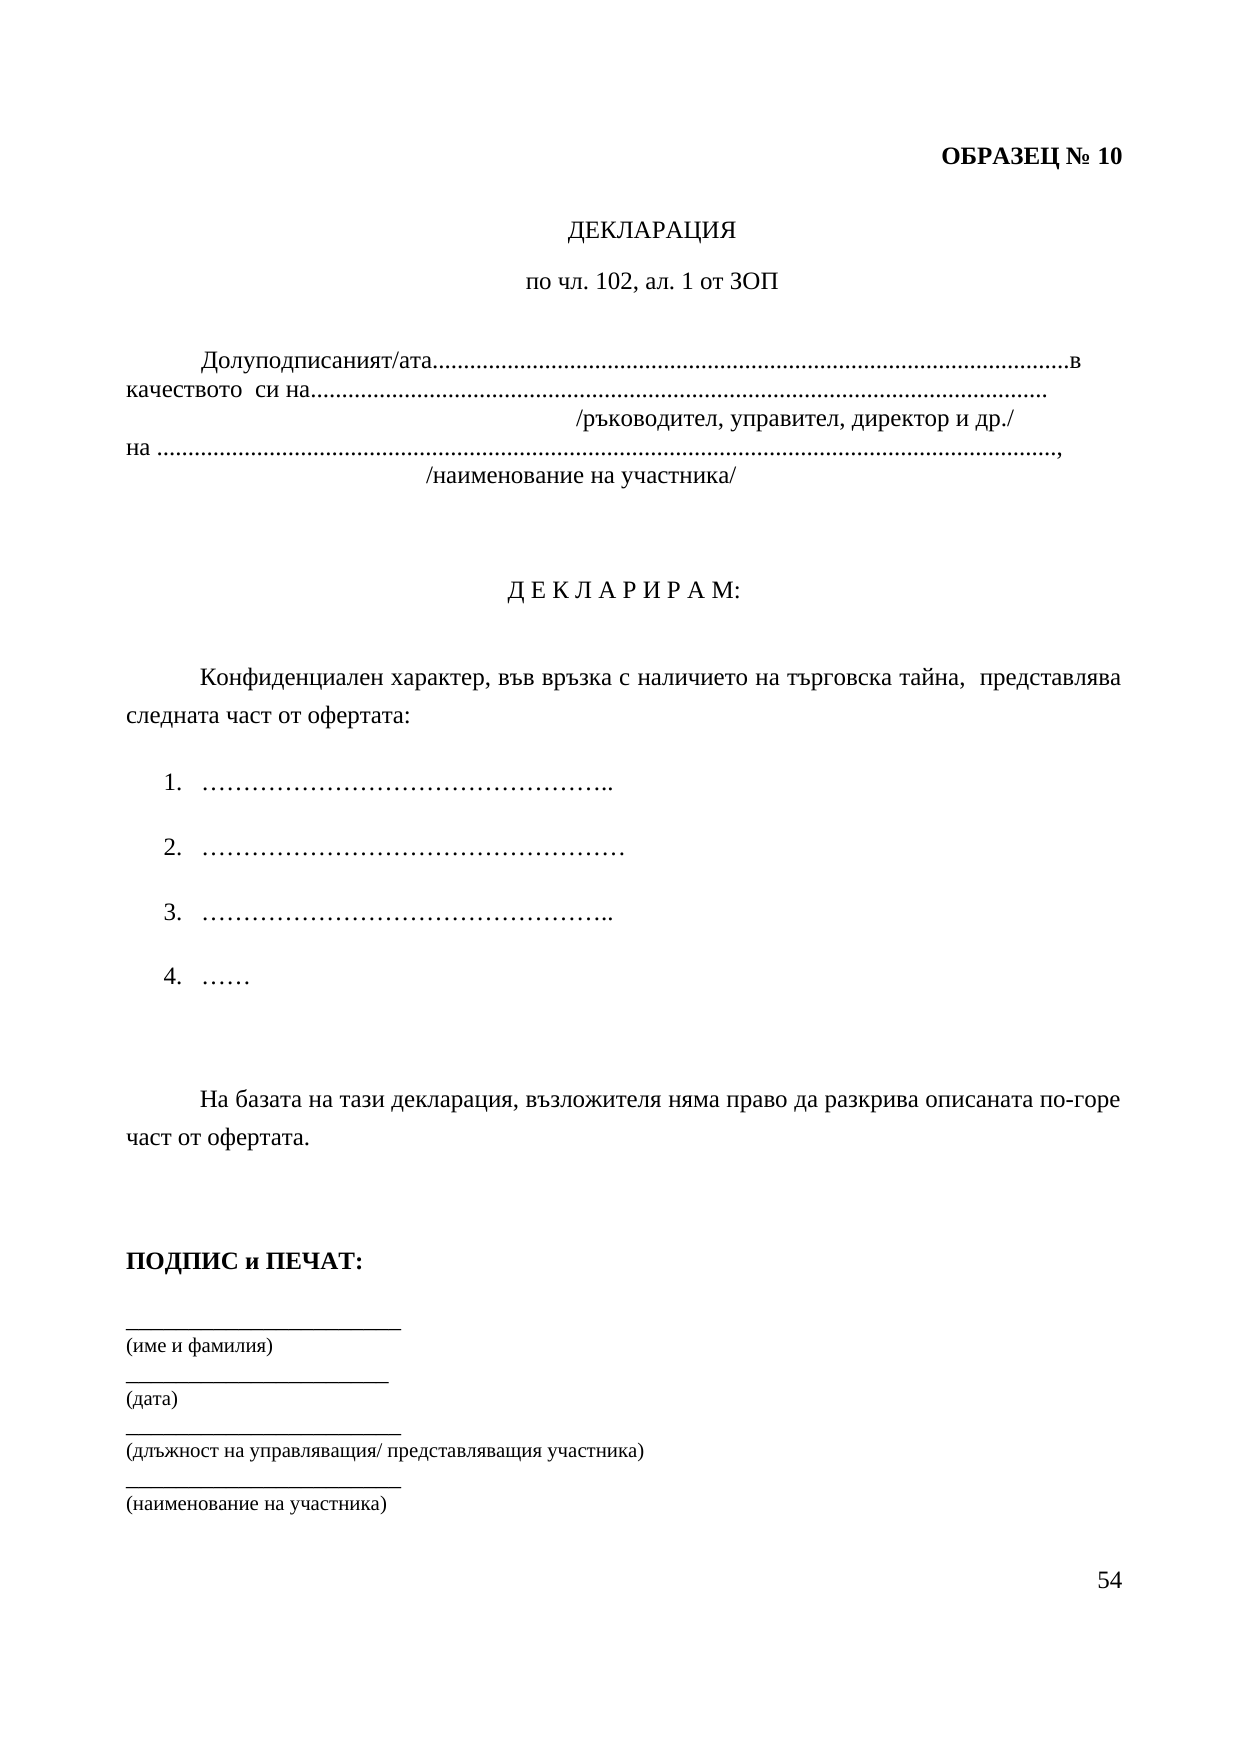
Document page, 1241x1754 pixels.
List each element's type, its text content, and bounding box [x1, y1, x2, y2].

text (дата) [126, 1385, 1122, 1409]
list ………………………………………….. [163, 897, 1122, 935]
text на ................................................................................................................................................, [126, 432, 1122, 461]
list …… [163, 961, 1122, 999]
text Д Е К Л А Р И Р А М: [126, 576, 1122, 604]
text по чл. 102, ал. 1 от ЗОП [126, 266, 1122, 304]
text На базата на тази декларация, възложителя няма право да разкрива описаната по-горе част от офертата. [126, 1084, 1122, 1160]
text Долуподписаният/ата......................................................................................................в качеството си на...................................................................................................................... [126, 346, 1122, 403]
text (наименование на участника) [126, 1491, 1122, 1515]
list ………………………………………….. [163, 767, 1122, 805]
text /ръководител, управител, директор и др./ [126, 403, 1122, 432]
list …………………………………………… [163, 832, 1122, 870]
text _____________________ [126, 1357, 1122, 1385]
text ПОДПИС и ПЕЧАТ: [126, 1246, 1122, 1275]
text (длъжност на управляващия/ представляващия участника) [126, 1438, 1122, 1462]
text ______________________ [126, 1409, 1122, 1438]
text ДЕКЛАРАЦИЯ [126, 215, 1122, 253]
text Конфиденциален характер, във връзка с наличието на търговска тайна, представлява следната част от офертата: [126, 662, 1122, 738]
text (име и фамилия) [126, 1333, 1122, 1357]
text ______________________ [126, 1462, 1122, 1491]
text /наименование на участника/ [126, 461, 1122, 489]
text ______________________ [126, 1304, 1122, 1333]
text ОБРАЗЕЦ № 10 [126, 141, 1122, 170]
